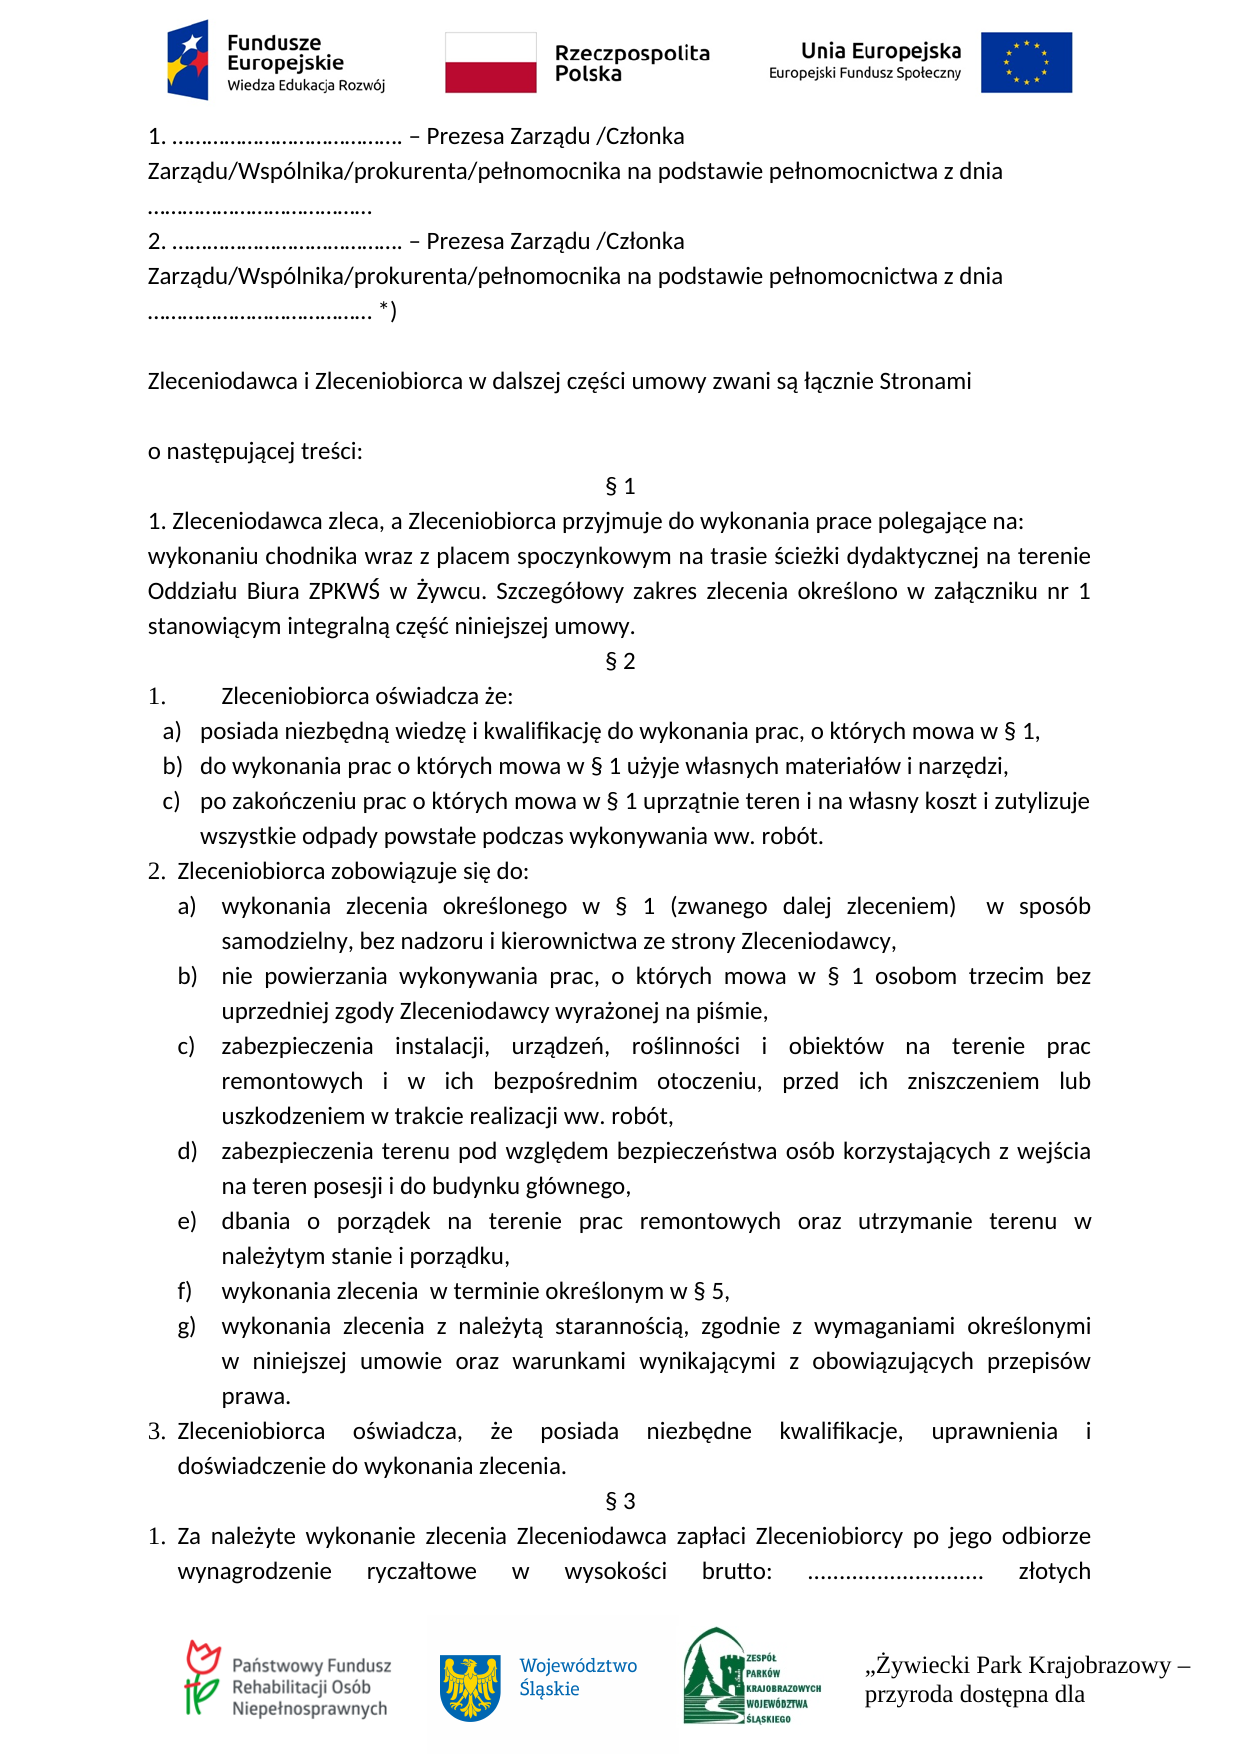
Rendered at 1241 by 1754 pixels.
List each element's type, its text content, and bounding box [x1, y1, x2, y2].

list nie powierzania wykonywania prac, o których mowa w § 1 osobom trzecim bez uprzedniej zgody Zleceniodawcy wyrażonej na piśmie, [177, 960, 1093, 1026]
text 1. …………………………………. – Prezesa Zarządu /Członka Zarządu/Wspólnika/prokurenta/pełnomocnika na podstawie pełnomocnictwa z dnia ………………………………… [148, 120, 1093, 221]
text 2. …………………………………. – Prezesa Zarządu /Członka Zarządu/Wspólnika/prokurenta/pełnomocnika na podstawie pełnomocnictwa z dnia ………………………………… *) [148, 225, 1093, 326]
text § 1 [148, 470, 1093, 501]
list zabezpieczenia terenu pod względem bezpieczeństwa osób korzystających z wejścia na teren posesji i do budynku głównego, [177, 1135, 1093, 1201]
list Zleceniobiorca oświadcza że: [148, 680, 1093, 711]
text o następującej treści: [148, 435, 1093, 466]
picture [147, 1606, 824, 1754]
list zabezpieczenia instalacji, urządzeń, roślinności i obiektów na terenie prac remontowych i w ich bezpośrednim otoczeniu, przed ich zniszczeniem lub uszkodzeniem w trakcie realizacji ww. robót, [177, 1030, 1093, 1131]
list Zleceniobiorca oświadcza, że posiada niezbędne kwalifikacje, uprawnienia i doświadczenie do wykonania zlecenia. [148, 1415, 1093, 1481]
text 1. Zleceniodawca zleca, a Zleceniobiorca przyjmuje do wykonania prace polegające na: [148, 505, 1093, 536]
text § 2 [148, 645, 1093, 676]
text wykonaniu chodnika wraz z placem spoczynkowym na trasie ścieżki dydaktycznej na terenie Oddziału Biura ZPKWŚ w Żywcu. Szczegółowy zakres zlecenia określono w załączniku nr 1 stanowiącym integralną część niniejszej umowy. [148, 540, 1093, 641]
list Zleceniobiorca zobowiązuje się do: [148, 855, 1093, 886]
text Zleceniodawca i Zleceniobiorca w dalszej części umowy zwani są łącznie Stronami [148, 365, 1093, 396]
list do wykonania prac o których mowa w § 1 użyje własnych materiałów i narzędzi, [162, 750, 1093, 781]
list wykonania zlecenia w terminie określonym w § 5, [177, 1275, 1093, 1306]
list po zakończeniu prac o których mowa w § 1 uprzątnie teren i na własny koszt i zutylizuje wszystkie odpady powstałe podczas wykonywania ww. robót. [162, 785, 1093, 851]
list wykonania zlecenia określonego w § 1 (zwanego dalej zleceniem) w sposób samodzielny, bez nadzoru i kierownictwa ze strony Zleceniodawcy, [177, 890, 1093, 956]
picture [147, 0, 1092, 120]
list posiada niezbędną wiedzę i kwalifikację do wykonania prac, o których mowa w § 1, [162, 715, 1093, 746]
list dbania o porządek na terenie prac remontowych oraz utrzymanie terenu w należytym stanie i porządku, [177, 1205, 1093, 1271]
text § 3 [148, 1485, 1093, 1516]
list wykonania zlecenia z należytą starannością, zgodnie z wymaganiami określonymi w niniejszej umowie oraz warunkami wynikającymi z obowiązujących przepisów prawa. [177, 1310, 1093, 1411]
